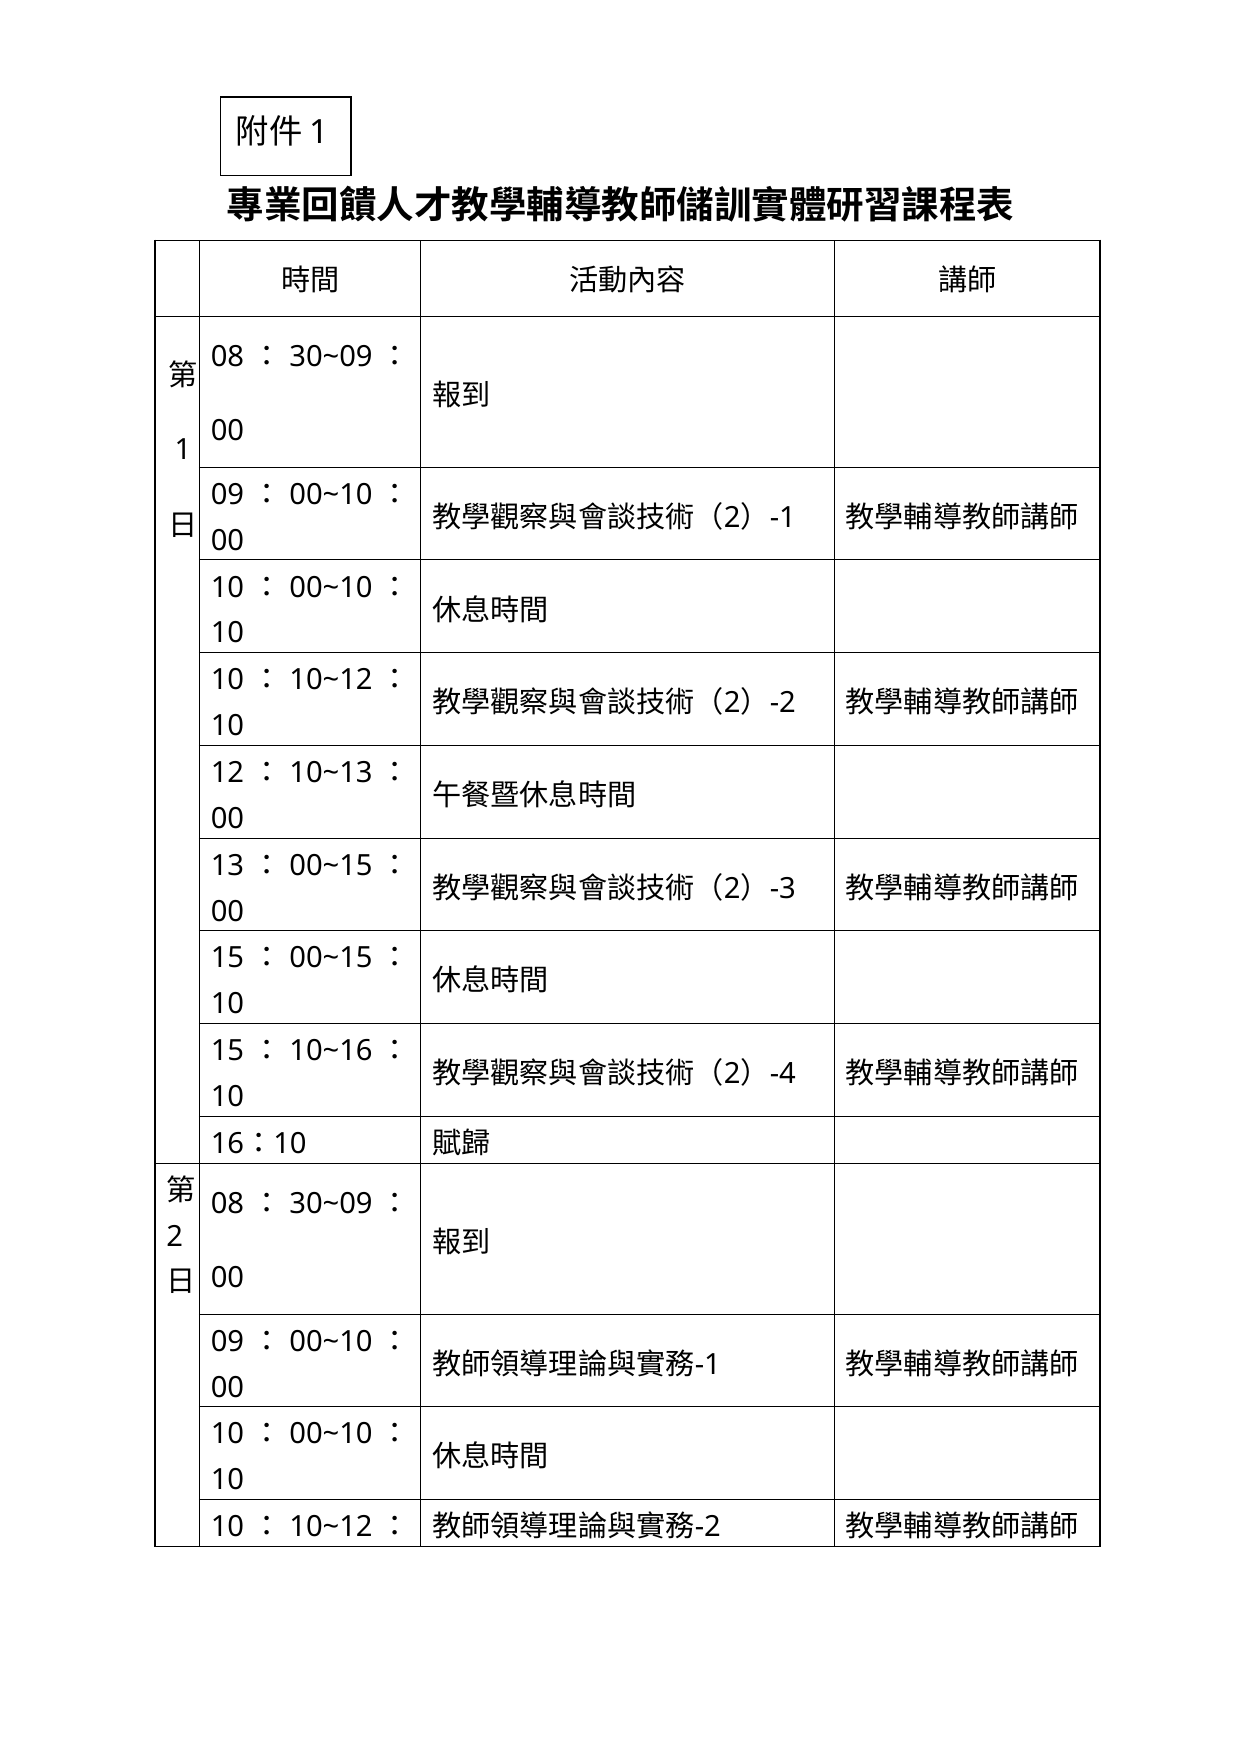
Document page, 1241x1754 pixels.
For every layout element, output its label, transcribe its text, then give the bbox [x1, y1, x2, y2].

table_cell 教學輔導教師講師 [835, 1500, 1099, 1546]
table_header 時間 [200, 241, 420, 316]
table_cell 教學輔導教師講師 [835, 1315, 1099, 1406]
table_cell 第2日 [156, 1164, 199, 1546]
table_cell 教師領導理論與實務-1 [421, 1315, 834, 1406]
table_cell [835, 1164, 1099, 1313]
table_cell 10：10~12：10 [200, 653, 420, 745]
table_cell 10：10~12：10 [200, 1500, 420, 1546]
table_cell 賦歸 [421, 1117, 834, 1162]
table_cell [835, 1117, 1099, 1162]
text 專業回饋人才教學輔導教師儲訓實體研習課程表 [187, 164, 1053, 239]
table_cell 12：10~13：00 [200, 746, 420, 837]
table_cell 教學輔導教師講師 [835, 653, 1099, 745]
table_cell [835, 317, 1099, 467]
table_cell 教學觀察與會談技術（2）-1 [421, 468, 834, 559]
table_cell [835, 1407, 1099, 1499]
table_header [156, 241, 199, 316]
table_cell 教學觀察與會談技術（2）-3 [421, 839, 834, 930]
table_cell 09：00~10：00 [200, 468, 420, 559]
table_cell 休息時間 [421, 1407, 834, 1499]
table_cell 教學輔導教師講師 [835, 1024, 1099, 1116]
table_cell 午餐暨休息時間 [421, 746, 834, 837]
table_cell [835, 746, 1099, 837]
table_cell 15：00~15：10 [200, 931, 420, 1023]
table_header 活動內容 [421, 241, 834, 316]
table_cell 休息時間 [421, 560, 834, 652]
table_header 講師 [835, 241, 1099, 316]
table_cell 報到 [421, 317, 834, 467]
table_cell 16：10 [200, 1117, 420, 1162]
table_cell 教學觀察與會談技術（2）-2 [421, 653, 834, 745]
table_cell 教學輔導教師講師 [835, 839, 1099, 930]
table_cell 教師領導理論與實務-2 [421, 1500, 834, 1546]
table_cell 第1日 [156, 317, 199, 1162]
table_cell 休息時間 [421, 931, 834, 1023]
table_cell 10：00~10：10 [200, 1407, 420, 1499]
table_cell 13：00~15：00 [200, 839, 420, 930]
table_cell 報到 [421, 1164, 834, 1313]
table_cell 08：30~09：00 [200, 317, 420, 467]
table_cell 教學觀察與會談技術（2）-4 [421, 1024, 834, 1116]
table_cell 09：00~10：00 [200, 1315, 420, 1406]
table_cell [835, 560, 1099, 652]
table_cell 08：30~09：00 [200, 1164, 420, 1313]
table_cell [835, 931, 1099, 1023]
table_cell 10：00~10：10 [200, 560, 420, 652]
table_cell 15：10~16：10 [200, 1024, 420, 1116]
table_cell 教學輔導教師講師 [835, 468, 1099, 559]
